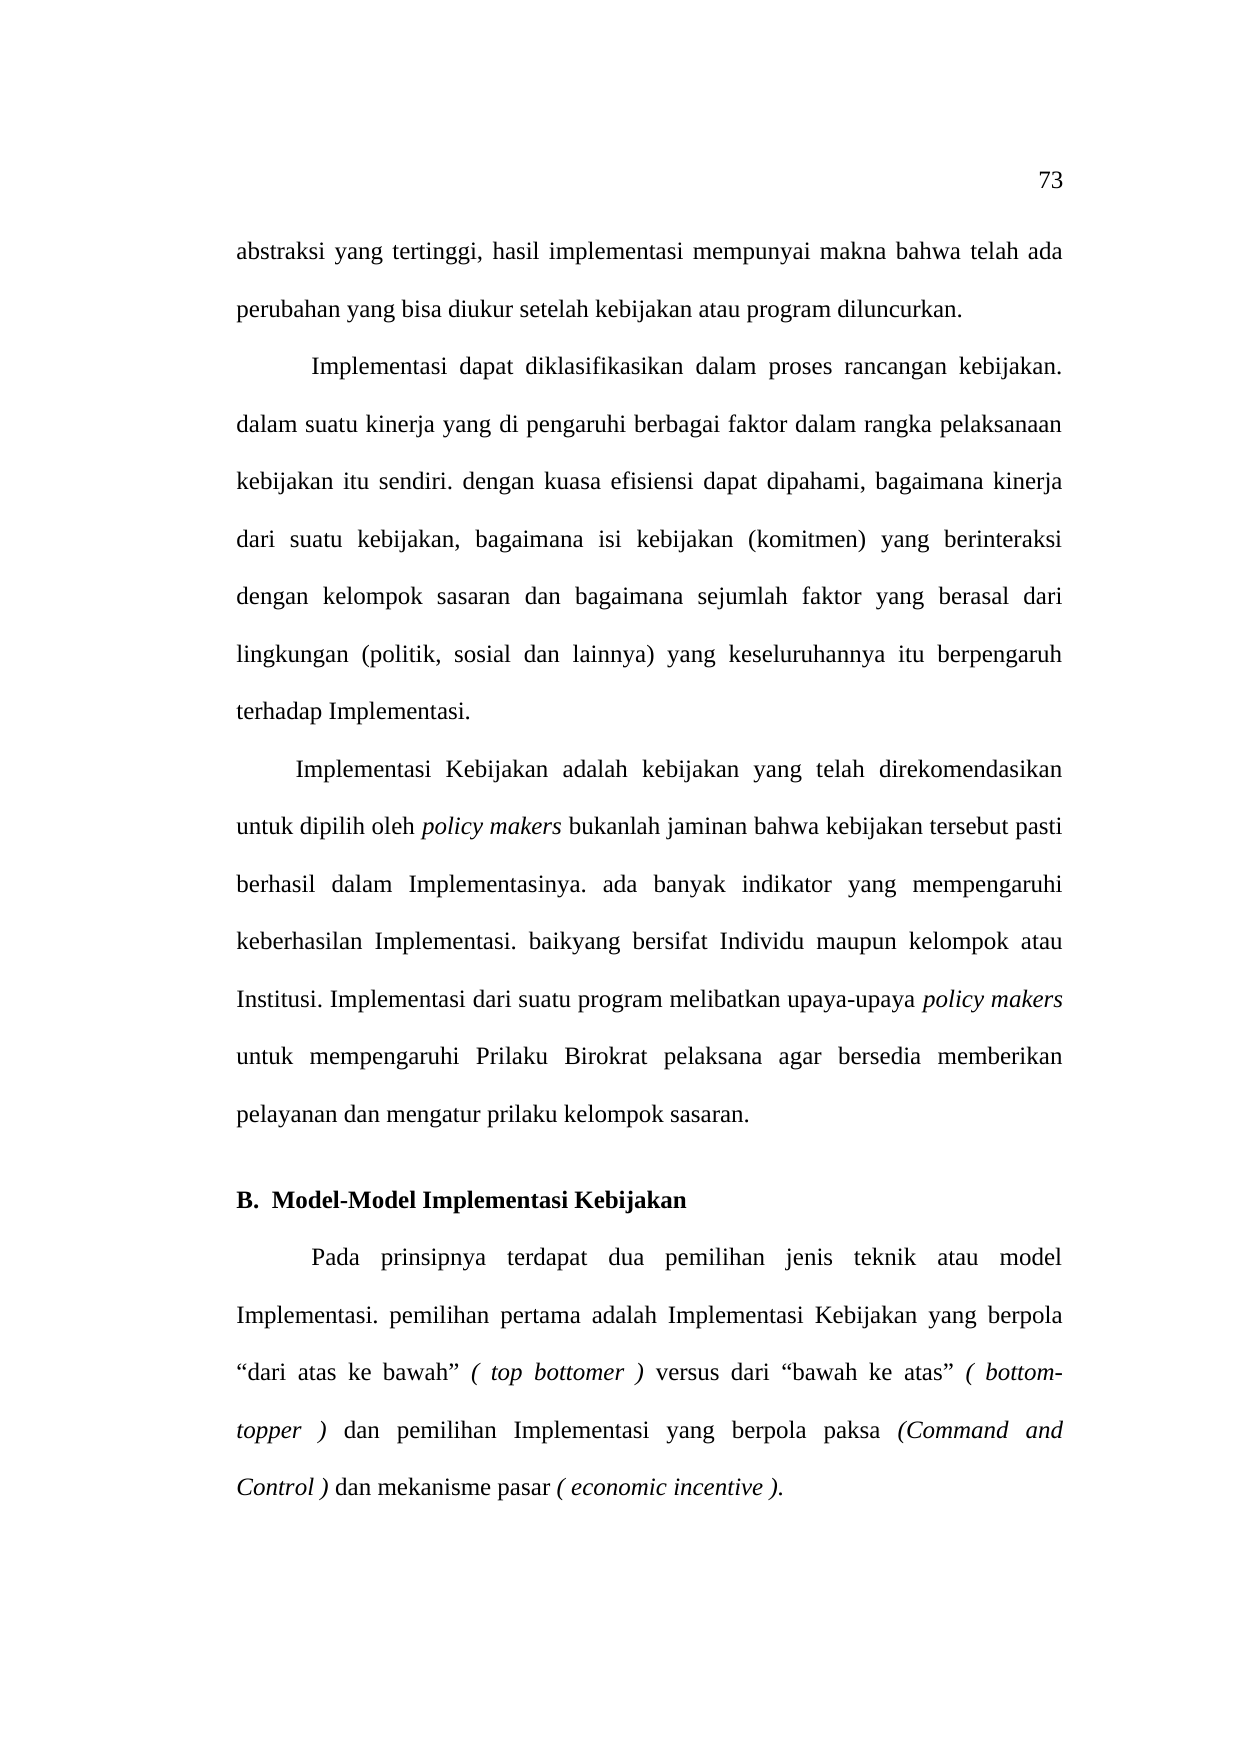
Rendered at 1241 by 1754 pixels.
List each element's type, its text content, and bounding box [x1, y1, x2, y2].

text Pada prinsipnya terdapat dua pemilihan jenis teknik atau model Implementasi. pemilihan pertama adalah Implementasi Kebijakan yang berpola “dari atas ke bawah” ( top bottomer ) versus dari “bawah ke atas” ( bottom-topper ) dan pemilihan Implementasi yang berpola paksa (Command and Control ) dan mekanisme pasar ( economic incentive ). [236, 1242, 1063, 1501]
text Implementasi dapat diklasifikasikan dalam proses rancangan kebijakan. dalam suatu kinerja yang di pengaruhi berbagai faktor dalam rangka pelaksanaan kebijakan itu sendiri. dengan kuasa efisiensi dapat dipahami, bagaimana kinerja dari suatu kebijakan, bagaimana isi kebijakan (komitmen) yang berinteraksi dengan kelompok sasaran dan bagaimana sejumlah faktor yang berasal dari lingkungan (politik, sosial dan lainnya) yang keseluruhannya itu berpengaruh terhadap Implementasi. [236, 351, 1063, 725]
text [236, 236, 1063, 322]
text B. Model-Model Implementasi Kebijakan [236, 1185, 1063, 1214]
text Implementasi Kebijakan adalah kebijakan yang telah direkomendasikan untuk dipilih oleh policy makers bukanlah jaminan bahwa kebijakan tersebut pasti berhasil dalam Implementasinya. ada banyak indikator yang mempengaruhi keberhasilan Implementasi. baikyang bersifat Individu maupun kelompok atau Institusi. Implementasi dari suatu program melibatkan upaya-upaya policy makers untuk mempengaruhi Prilaku Birokrat pelaksana agar bersedia memberikan pelayanan dan mengatur prilaku kelompok sasaran. [236, 754, 1063, 1127]
